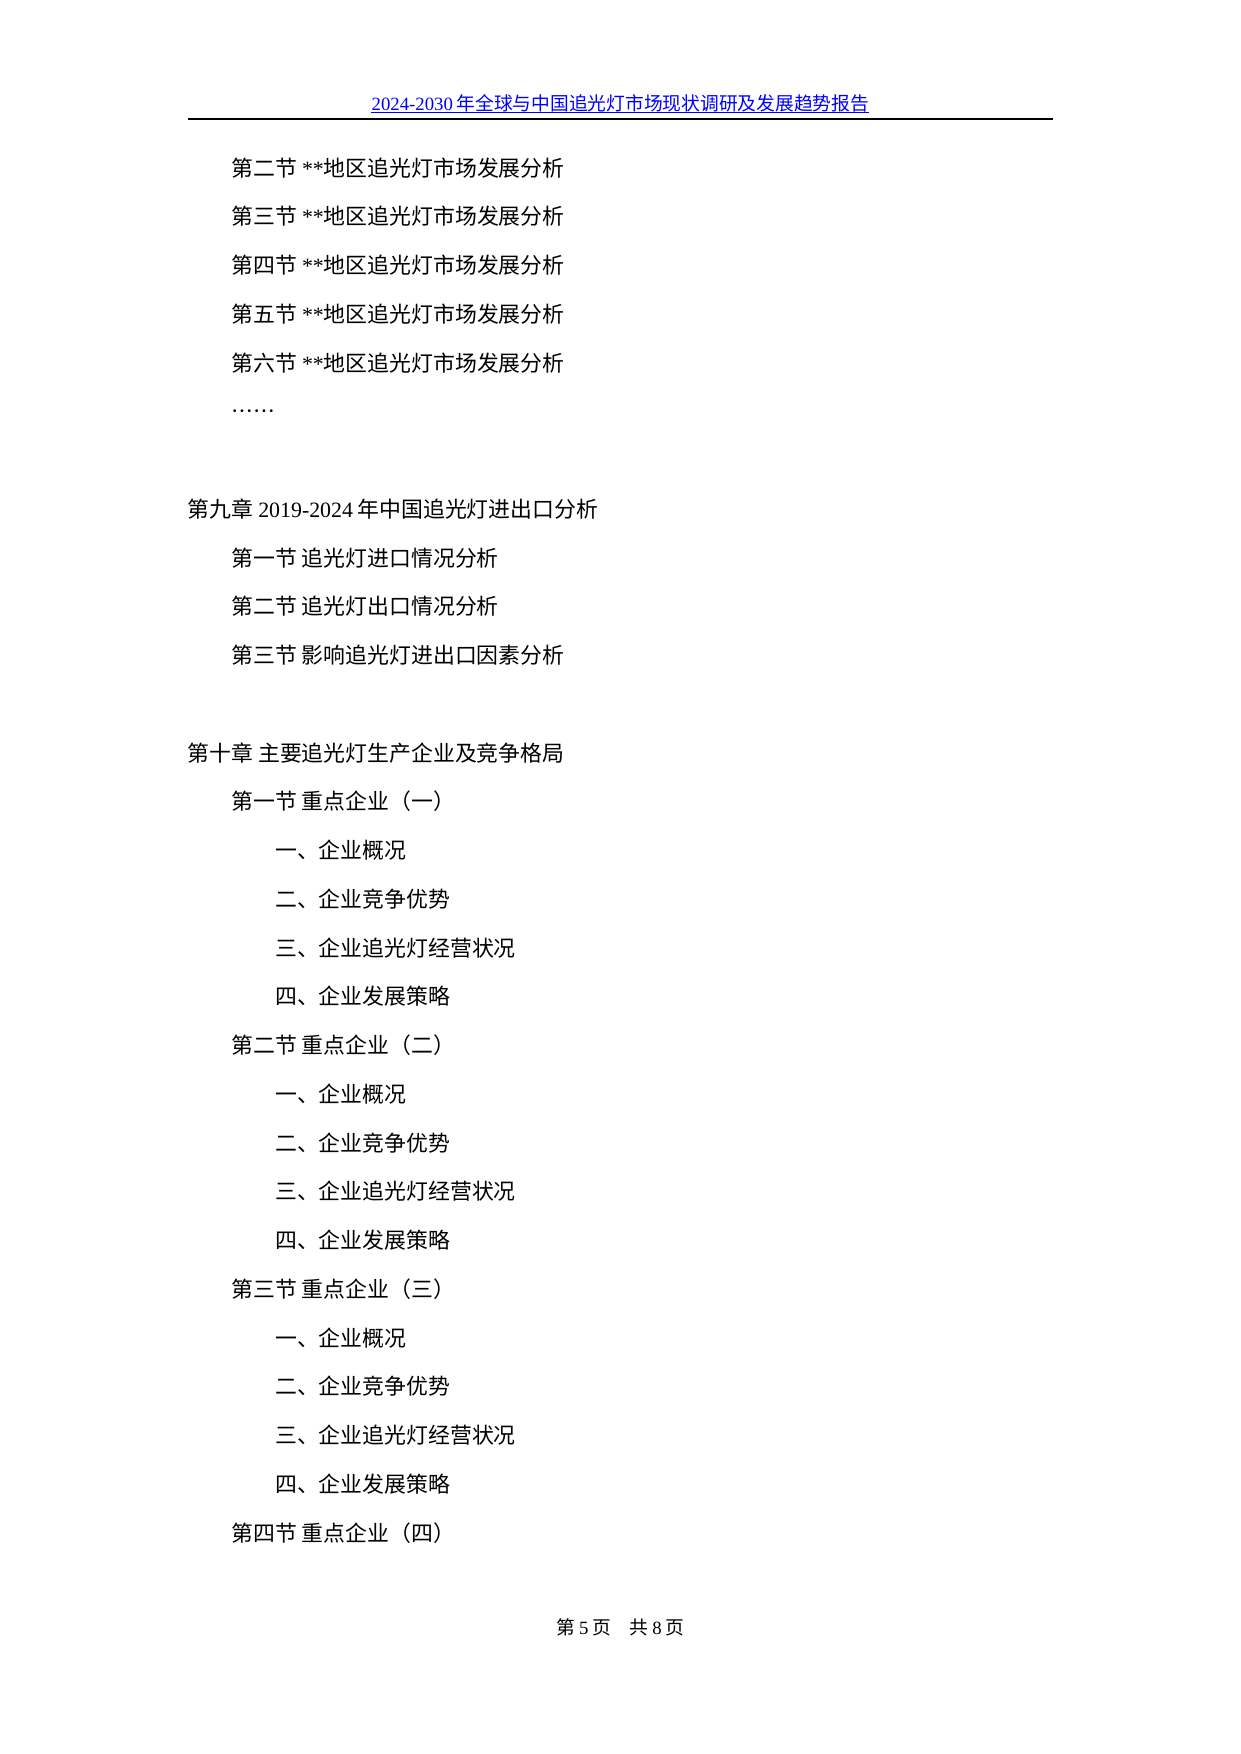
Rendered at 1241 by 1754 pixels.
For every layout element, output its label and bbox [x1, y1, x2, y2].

text [187, 150, 1053, 1548]
